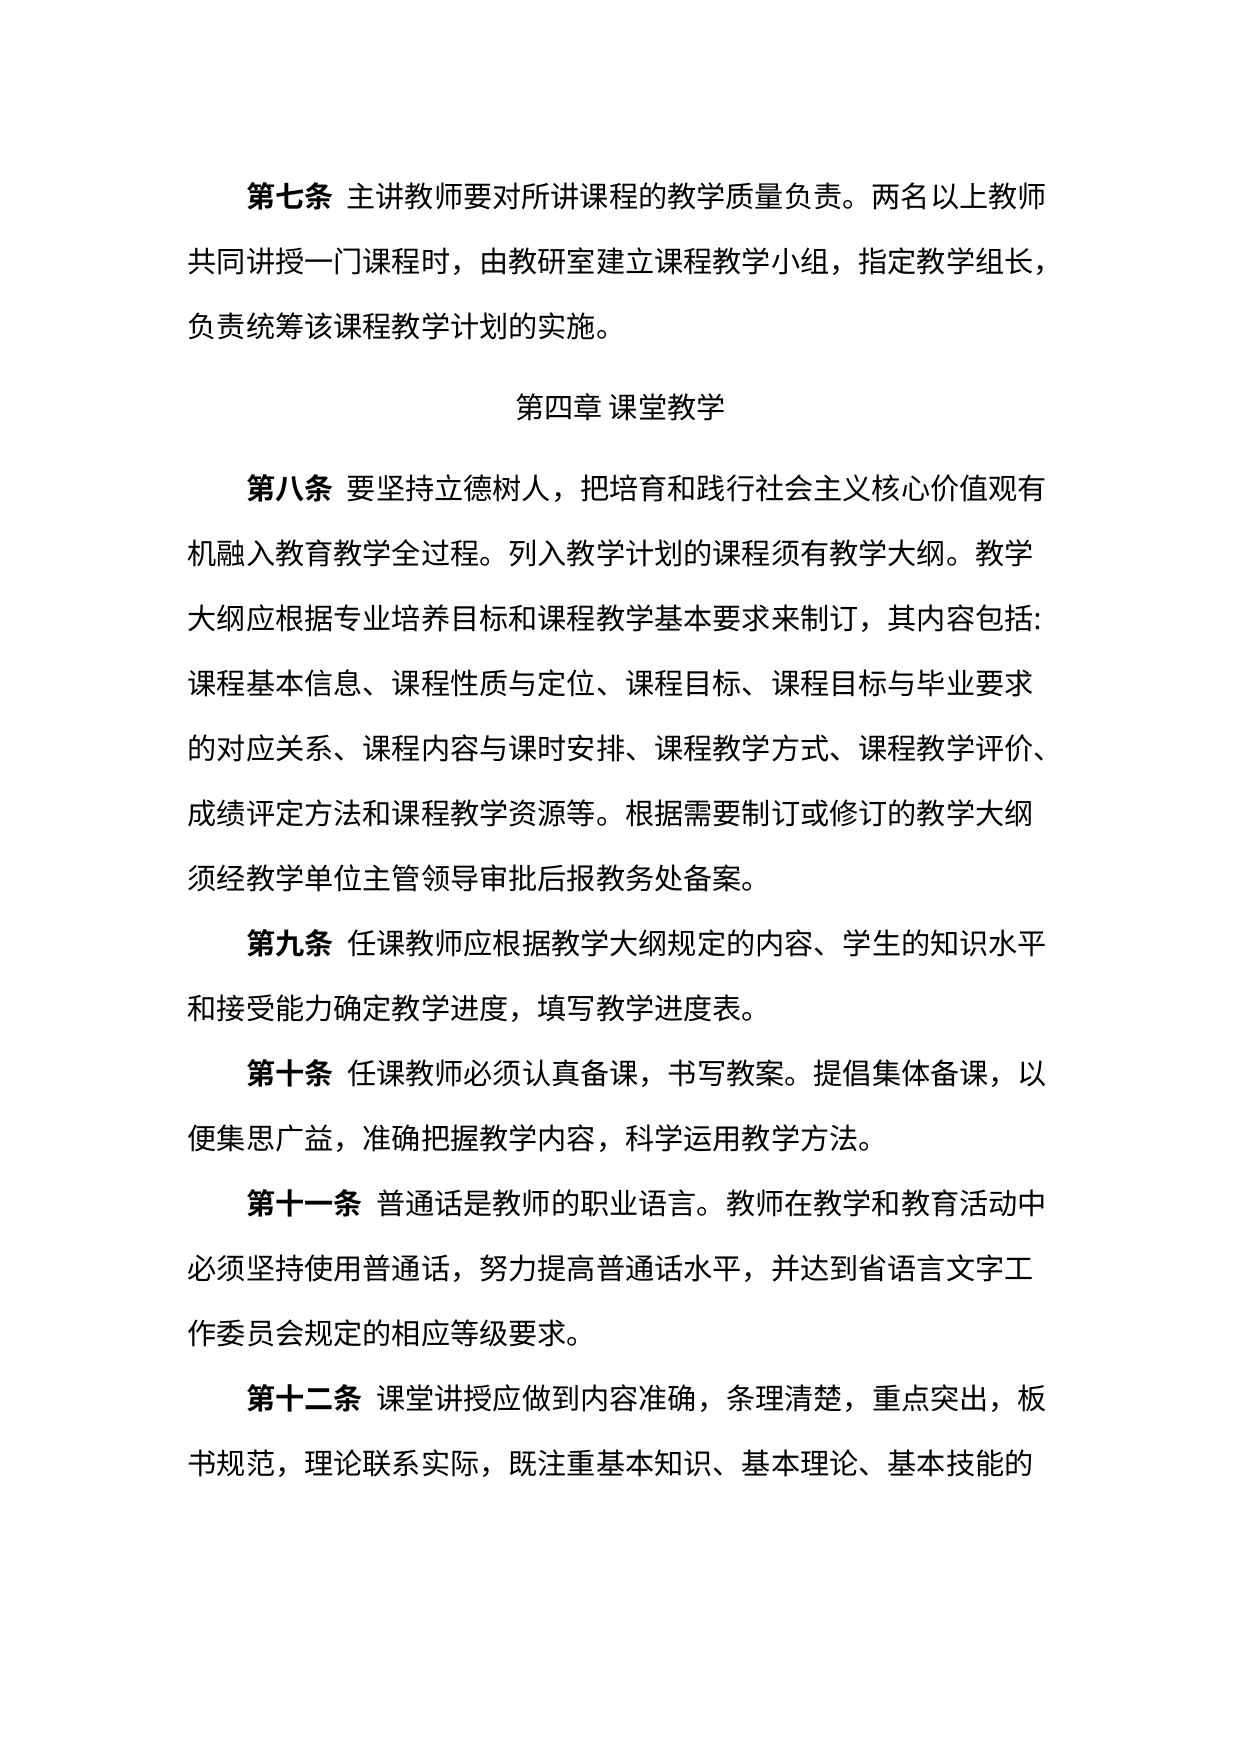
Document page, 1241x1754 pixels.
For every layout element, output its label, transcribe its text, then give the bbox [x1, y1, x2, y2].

text 第七条 主讲教师要对所讲课程的教学质量负责。两名以上教师共同讲授一门课程时，由教研室建立课程教学小组，指定教学组长，负责统筹该课程教学计划的实施。 [187, 162, 1053, 357]
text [187, 1364, 1053, 1494]
text 第八条 要坚持立德树人，把培育和践行社会主义核心价值观有机融入教育教学全过程。列入教学计划的课程须有教学大纲。教学大纲应根据专业培养目标和课程教学基本要求来制订，其内容包括:课程基本信息、课程性质与定位、课程目标、课程目标与毕业要求的对应关系、课程内容与课时安排、课程教学方式、课程教学评价、成绩评定方法和课程教学资源等。根据需要制订或修订的教学大纲须经教学单位主管领导审批后报教务处备案。 [187, 454, 1053, 909]
text 第九条 任课教师应根据教学大纲规定的内容、学生的知识水平和接受能力确定教学进度，填写教学进度表。 [187, 909, 1053, 1039]
text 第四章 课堂教学 [187, 373, 1053, 438]
text 第十一条 普通话是教师的职业语言。教师在教学和教育活动中必须坚持使用普通话，努力提高普通话水平，并达到省语言文字工作委员会规定的相应等级要求。 [187, 1169, 1053, 1364]
text 第十条 任课教师必须认真备课，书写教案。提倡集体备课，以便集思广益，准确把握教学内容，科学运用教学方法。 [187, 1039, 1053, 1169]
